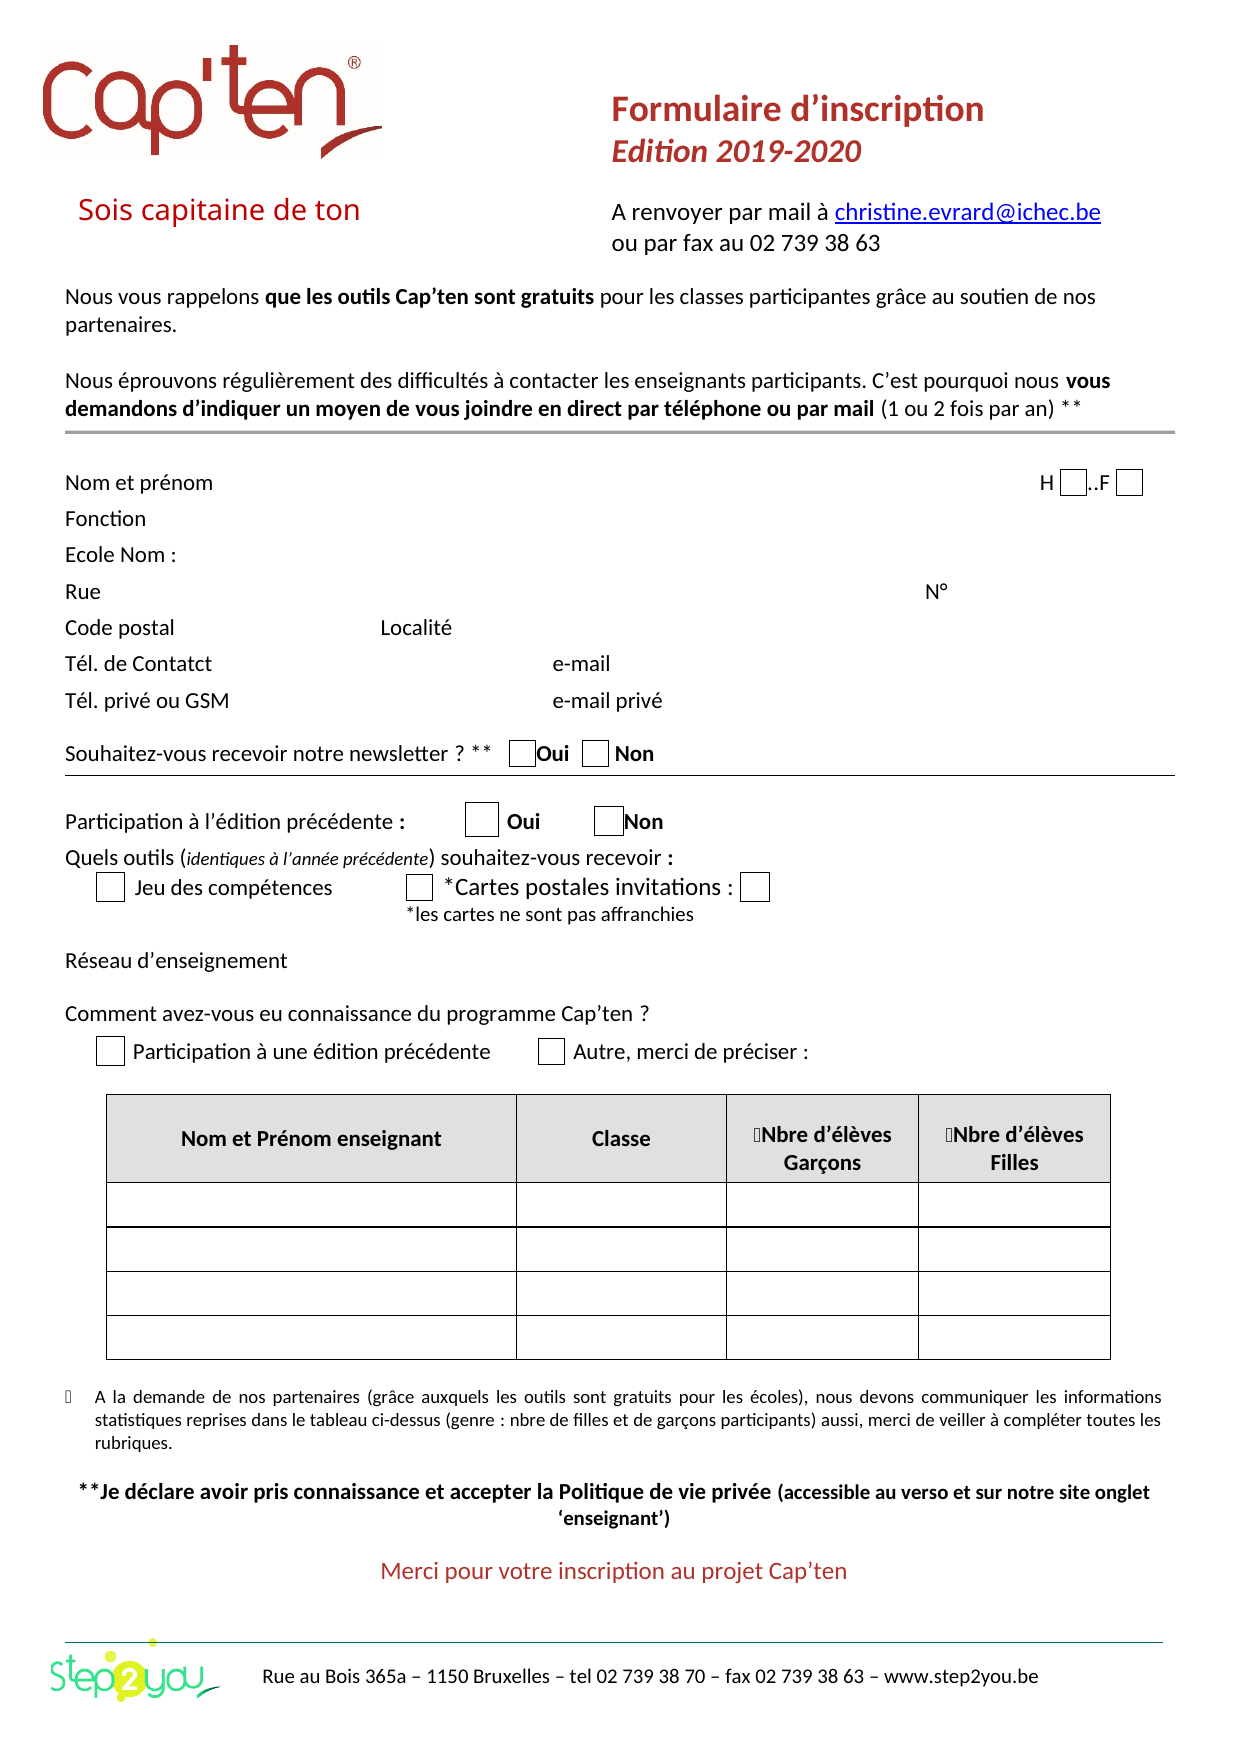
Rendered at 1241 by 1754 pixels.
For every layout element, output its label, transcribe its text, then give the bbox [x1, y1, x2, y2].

title Nous vous rappelons que les outils Cap’ten sont gratuits pour les classes participantes grâce au soutien de nos partenaires. [65, 282, 1175, 338]
table_cell [107, 1228, 516, 1271]
table_cell [919, 1183, 1110, 1226]
title Edition 2019-2020 [611, 130, 1175, 171]
table_cell [107, 1272, 516, 1315]
text Merci pour votre inscription au projet Cap’ten [65, 1555, 1163, 1586]
table_cell [727, 1316, 918, 1359]
table_cell [107, 1183, 516, 1226]
text Code postal Localité [65, 613, 1175, 641]
text Nom et prénom H F [65, 468, 1175, 496]
table_cell [517, 1272, 726, 1315]
table_header Nbre d’élèves Garçons [727, 1095, 918, 1182]
table_cell [727, 1272, 918, 1315]
table_cell [919, 1316, 1110, 1359]
table_cell [517, 1228, 726, 1271]
table_cell [517, 1183, 726, 1226]
text Quels outils (identiques à l’année précédente) souhaitez-vous recevoir : [65, 843, 1175, 871]
text Fonction [65, 504, 1175, 532]
text A renvoyer par mail à christine.evrard@ichec.be ou par fax au 02 739 38 63 [611, 196, 1178, 257]
text **Je déclare avoir pris connaissance et accepter la Politique de vie privée (accessible au verso et sur notre site onglet ‘enseignant’) [35, 1477, 1192, 1530]
text Souhaitez-vous recevoir notre newsletter ? ** Oui Non [65, 739, 1175, 775]
table_header Nom et Prénom enseignant [107, 1095, 516, 1182]
table_cell [107, 1316, 516, 1359]
table_cell [919, 1272, 1110, 1315]
list A la demande de nos partenaires (grâce auxquels les outils sont gratuits pour les écoles), nous devons communiquer les informations statistiques reprises dans le tableau ci-dessus (genre : nbre de filles et de garçons participants) aussi, merci de veiller à compléter toutes les rubriques. [65, 1385, 1163, 1454]
text Participation à l’édition précédente : Oui Non [65, 801, 1175, 837]
text Participation à une édition précédente Autre, merci de préciser : [94, 1035, 1175, 1066]
text Réseau d’enseignement [65, 946, 1175, 974]
table_header Nbre d’élèves Filles [919, 1095, 1110, 1182]
title Nous éprouvons régulièrement des difficultés à contacter les enseignants participants. C’est pourquoi nous vous demandons d’indiquer un moyen de vous joindre en direct par téléphone ou par mail (1 ou 2 fois par an) ** [65, 366, 1175, 422]
title Formulaire d’inscription [611, 84, 1175, 130]
text Jeu des compétences *Cartes postales invitations : [94, 871, 1175, 902]
table_cell [727, 1228, 918, 1271]
picture [43, 45, 382, 159]
picture [51, 1638, 221, 1702]
table_header Classe [517, 1095, 726, 1182]
text Comment avez-vous eu connaissance du programme Cap’ten ? [65, 999, 1175, 1027]
text Ecole Nom : [65, 540, 1175, 568]
table_cell [517, 1316, 726, 1359]
text *les cartes ne sont pas affranchies [94, 902, 1175, 927]
table_cell [919, 1228, 1110, 1271]
text Tél. privé ou GSM e-mail privé [65, 686, 1175, 714]
text Tél. de Contatct e-mail [65, 649, 1175, 677]
table_cell [727, 1183, 918, 1226]
text Rue N° [65, 577, 1175, 605]
